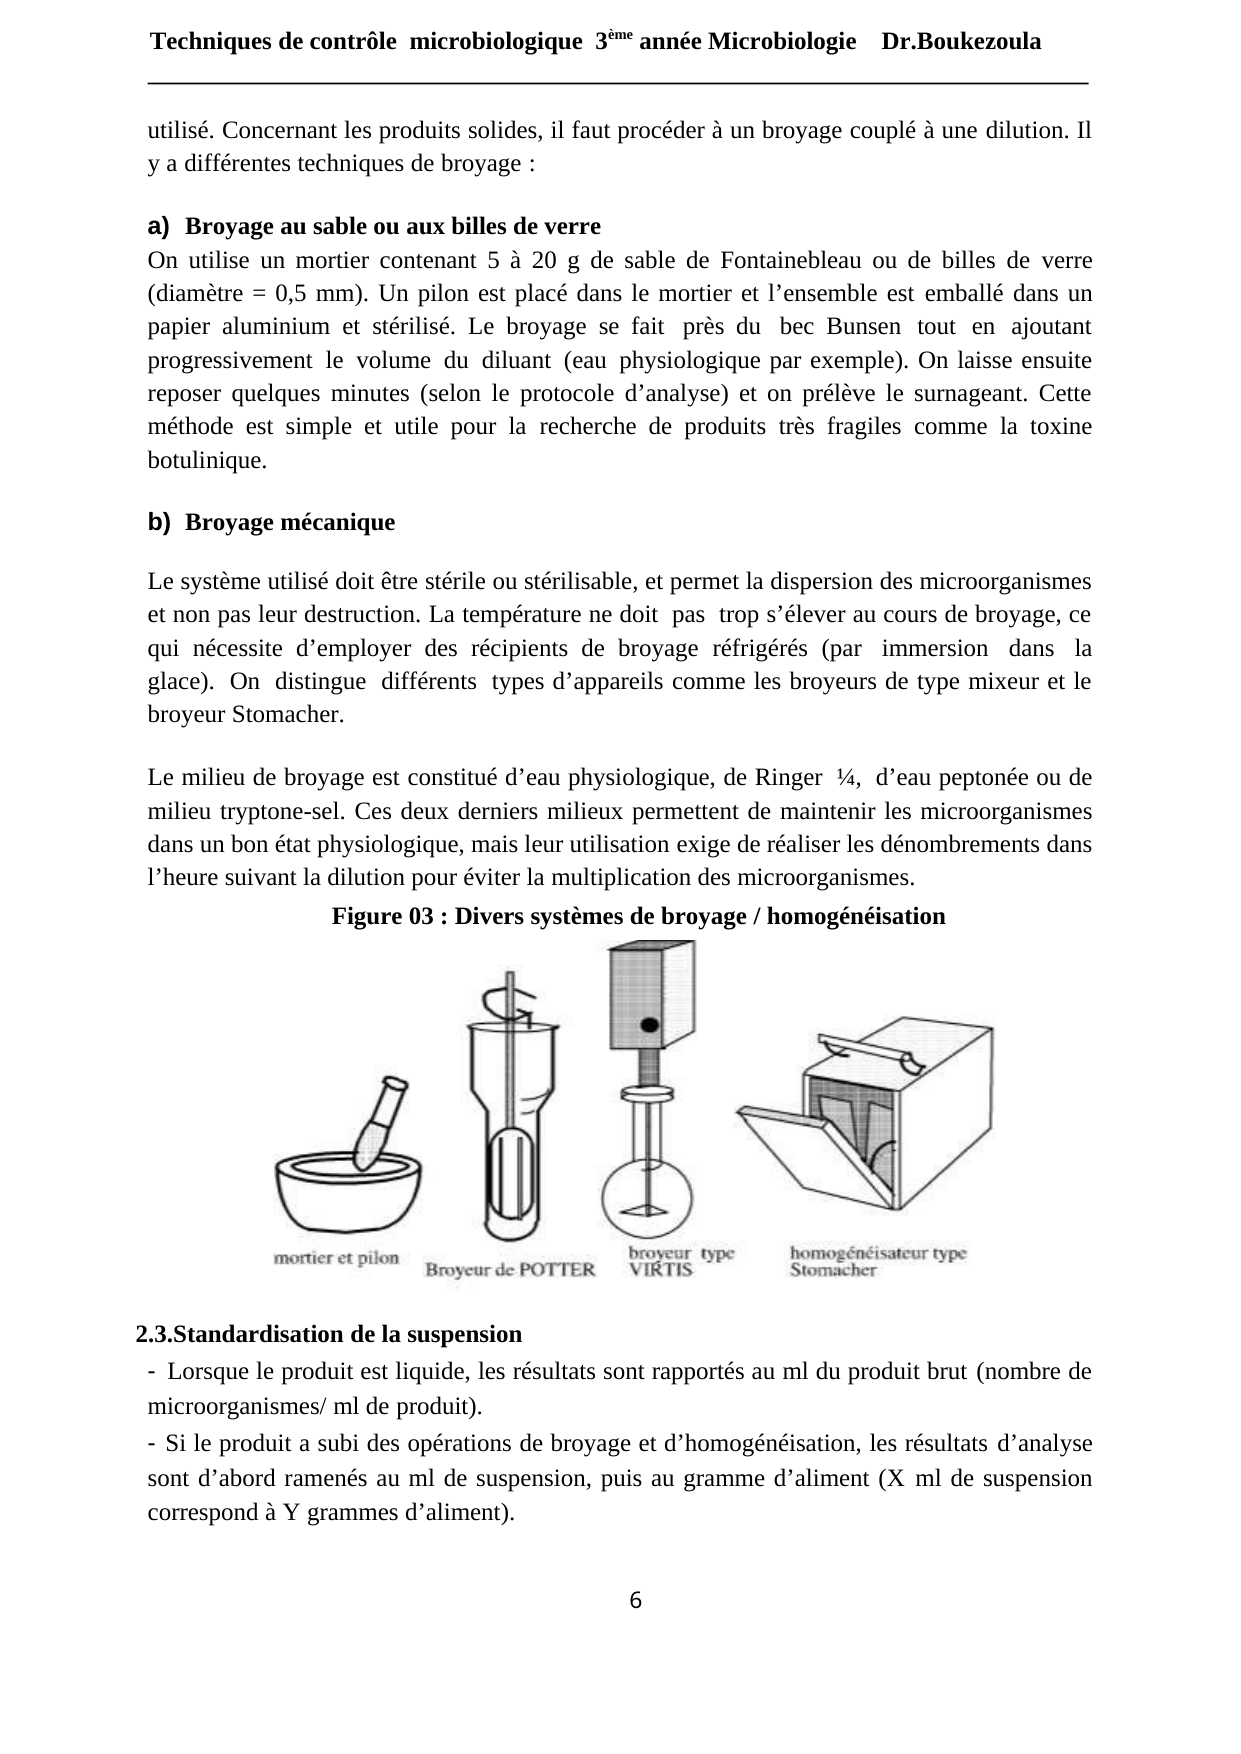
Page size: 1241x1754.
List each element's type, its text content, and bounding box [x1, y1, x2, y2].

text 2.3.Standardisation de la suspension [135, 1319, 1136, 1348]
subtitle Broyage au sable ou aux billes de verre [147, 211, 1136, 240]
list Lorsque le produit est liquide, les résultats sont rapportés au ml du produit brut (nombre de microorganismes/ ml de produit). [147, 1353, 1092, 1420]
text On utilise un mortier contenant 5 à 20 g de sable de Fontainebleau ou de billes de verre (diamètre = 0,5 mm). Un pilon est placé dans le mortier et l’ensemble est emballé dans un papier aluminium et stérilisé. Le broyage se fait près du bec Bunsen tout en ajoutant progressivement le volume du diluant (eau physiologique par exemple). On laisse ensuite reposer quelques minutes (selon le protocole d’analyse) et on prélève le surnageant. Cette méthode est simple et utile pour la recherche de produits très fragiles comme la toxine botulinique. [147, 245, 1093, 473]
subtitle Figure 03 : Divers systèmes de broyage / homogénéisation [254, 901, 1023, 930]
picture [273, 940, 996, 1291]
text utilisé. Concernant les produits solides, il faut procéder à un broyage couplé à une dilution. Il y a différentes techniques de broyage : [147, 115, 1092, 177]
text Le système utilisé doit être stérile ou stérilisable, et permet la dispersion des microorganismes et non pas leur destruction. La température ne doit pas trop s’élever au cours de broyage, ce qui nécessite d’employer des récipients de broyage réfrigérés (par immersion dans la glace). On distingue différents types d’appareils comme les broyeurs de type mixeur et le broyeur Stomacher. [147, 566, 1092, 728]
list Si le produit a subi des opérations de broyage et d’homogénéisation, les résultats d’analyse sont d’abord ramenés au ml de suspension, puis au gramme d’aliment (X ml de suspension correspond à Y grammes d’aliment). [147, 1424, 1093, 1525]
text Le milieu de broyage est constitué d’eau physiologique, de Ringer ¼, d’eau peptonée ou de milieu tryptone-sel. Ces deux derniers milieux permettent de maintenir les microorganismes dans un bon état physiologique, mais leur utilisation exige de réaliser les dénombrements dans l’heure suivant la dilution pour éviter la multiplication des microorganismes. [147, 762, 1093, 891]
subtitle Broyage mécanique [147, 507, 1136, 536]
